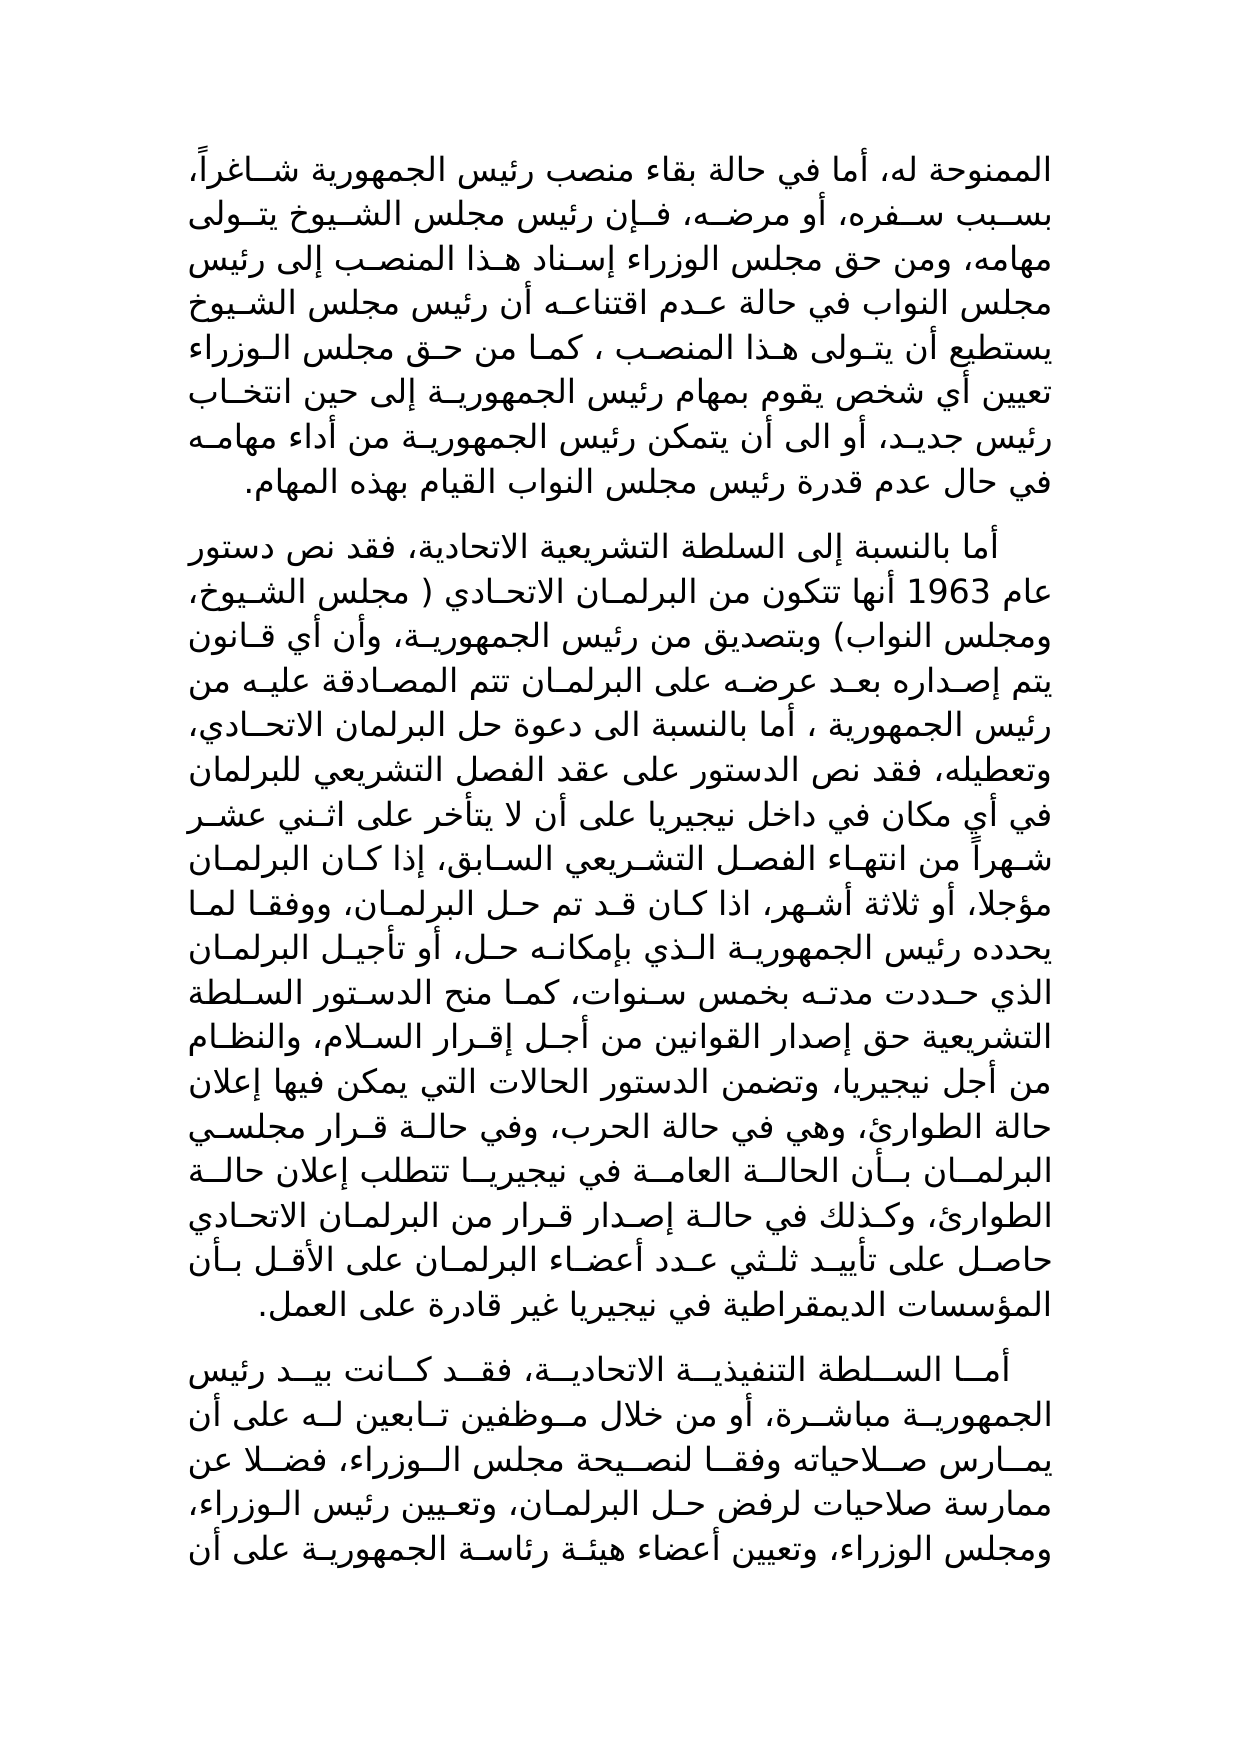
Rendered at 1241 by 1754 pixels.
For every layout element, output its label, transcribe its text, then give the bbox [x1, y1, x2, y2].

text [187, 1351, 1053, 1568]
text أما بالنسبة إلى السلطة التشريعية الاتحادية، فقد نص دستور عام 1963 أنها تتكون من البرلمان الاتحادي ( مجلس الشيوخ، ومجلس النواب) وبتصديق من رئيس الجمهورية، وأن أي قانون يتم إصداره بعد عرضه على البرلمان تتم المصادقة عليه من رئيس الجمهورية ، أما بالنسبة الى دعوة حل البرلمان الاتحادي، وتعطيله، فقد نص الدستور على عقد الفصل التشريعي للبرلمان في أي مكان في داخل نيجيريا على أن لا يتأخر على اثني عشر شهراً من انتهاء الفصل التشريعي السابق، إذا كان البرلمان مؤجلا، أو ثلاثة أشهر، اذا كان قد تم حل البرلمان، ووفقا لما يحدده رئيس الجمهورية الذي بإمكانه حل، أو تأجيل البرلمان الذي حددت مدته بخمس سنوات، كما منح الدستور السلطة التشريعية حق إصدار القوانين من أجل إقرار السلام، والنظام من أجل نيجيريا، وتضمن الدستور الحالات التي يمكن فيها إعلان حالة الطوارئ، وهي في حالة الحرب، وفي حالة قرار مجلسي البرلمان بأن الحالة العامة في نيجيريا تتطلب إعلان حالة الطوارئ، وكذلك في حالة إصدار قرار من البرلمان الاتحادي حاصل على تأييد ثلثي عدد أعضاء البرلمان على الأقل بأن المؤسسات الديمقراطية في نيجيريا غير قادرة على العمل. [187, 527, 1053, 1324]
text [187, 150, 1053, 501]
